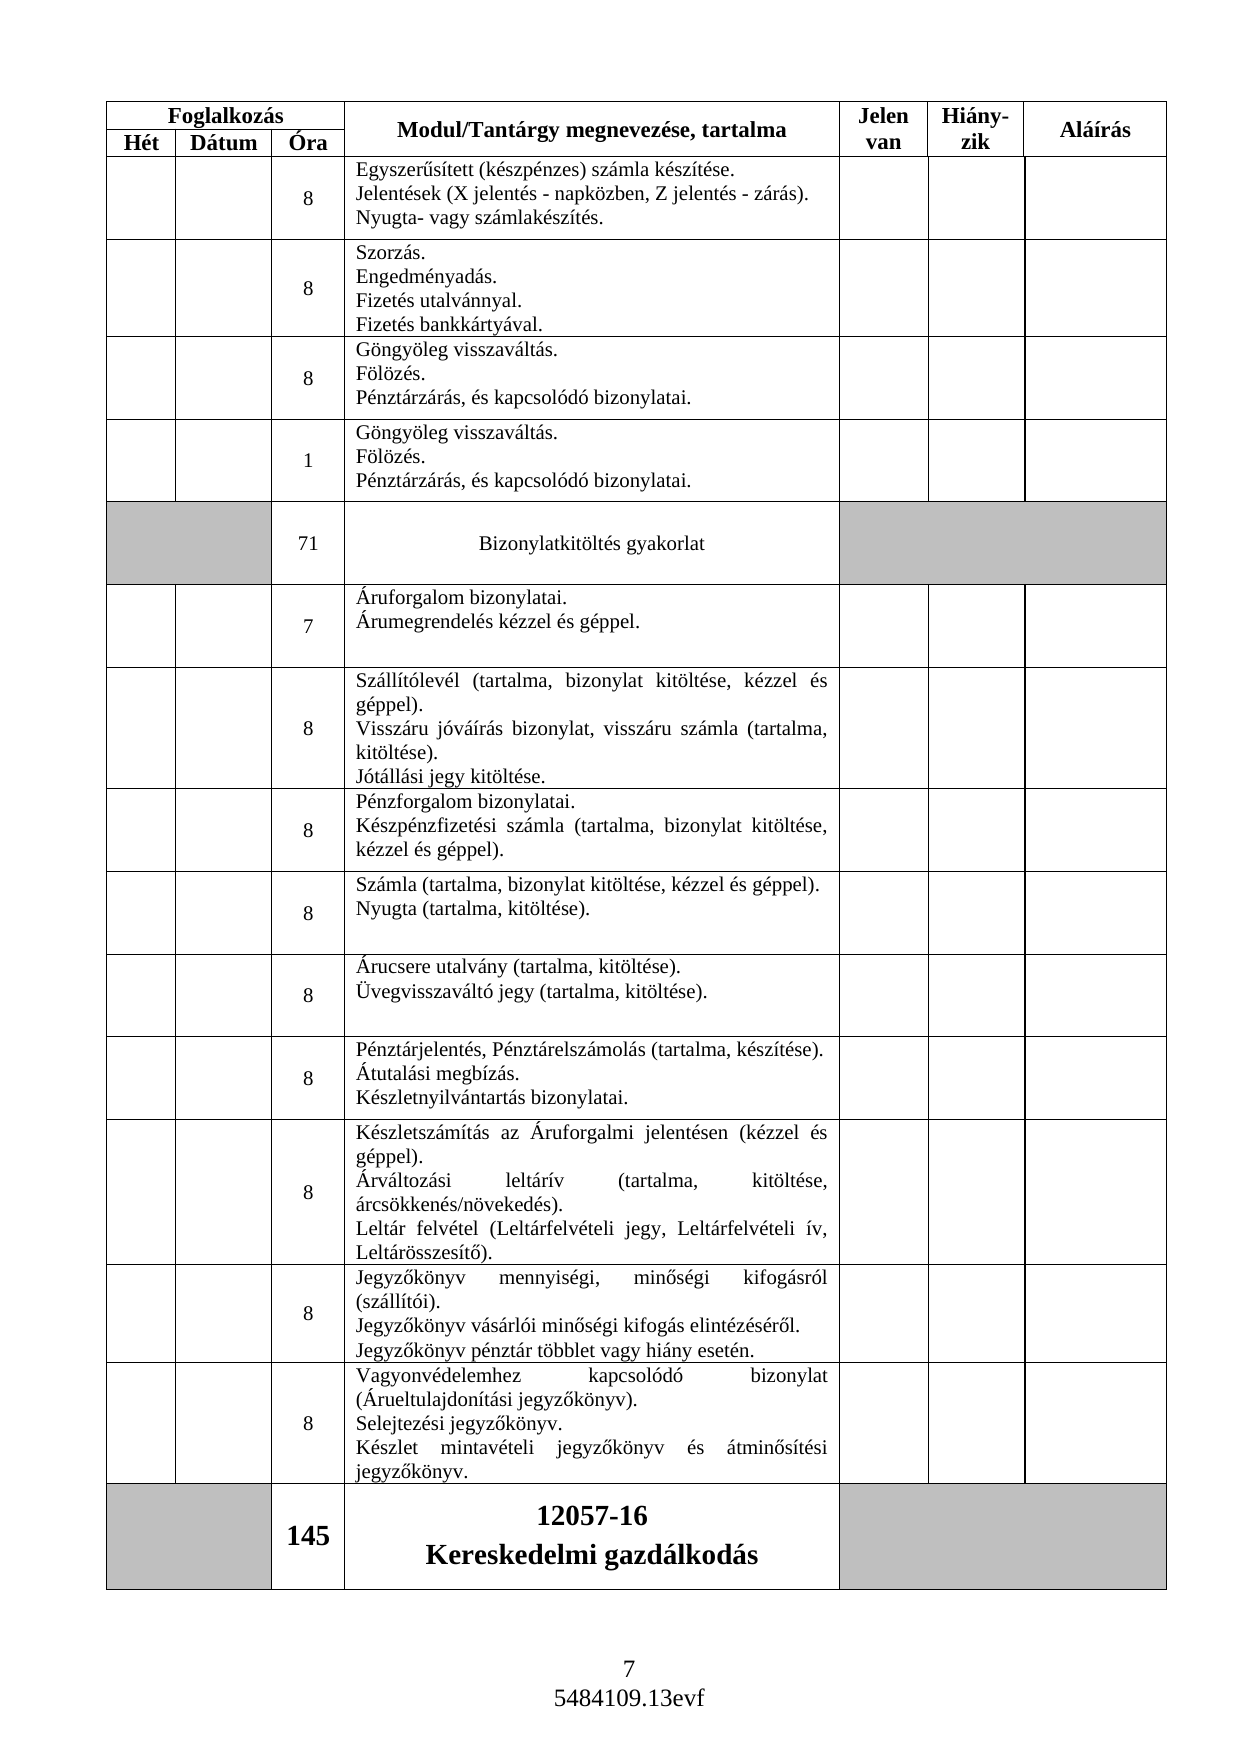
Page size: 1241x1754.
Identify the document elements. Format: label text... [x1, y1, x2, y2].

table_cell Számla (tartalma, bizonylat kitöltése, kézzel és géppel). Nyugta (tartalma, kitöltése). [345, 872, 839, 953]
table_header Hiány- zik (fő) [928, 102, 1023, 156]
table_cell [929, 872, 1024, 953]
table_cell Óra [272, 130, 344, 156]
table_cell [1026, 337, 1166, 418]
table_cell Egyszerűsített (készpénzes) számla készítése. Jelentések (X jelentés - napközben, Z jelentés - zárás). Nyugta- vagy számlakészítés. [345, 157, 839, 238]
table_cell [840, 668, 928, 788]
table_cell [107, 337, 175, 418]
table_cell Hét [107, 130, 175, 156]
table_cell [929, 157, 1024, 238]
table_cell [840, 872, 928, 953]
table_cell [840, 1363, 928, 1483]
table_cell 71 [272, 502, 344, 584]
table_cell [929, 1037, 1024, 1119]
table_cell 8 [272, 337, 344, 418]
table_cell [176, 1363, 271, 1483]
table_cell 8 [272, 955, 344, 1036]
table_cell 8 [272, 1037, 344, 1119]
table_cell 8 [272, 872, 344, 953]
table_cell Pénztárjelentés, Pénztárelszámolás (tartalma, készítése). Átutalási megbízás. Készletnyilvántartás bizonylatai. [345, 1037, 839, 1119]
table_cell [840, 420, 928, 501]
table_cell 8 [272, 789, 344, 871]
table_cell [107, 157, 175, 238]
table_cell Dátum [176, 130, 271, 156]
table_cell [840, 240, 928, 336]
table_header Aláírás [1024, 102, 1166, 156]
table_cell [840, 585, 928, 667]
table_cell [1026, 1037, 1166, 1119]
table_cell [1026, 872, 1166, 953]
table_cell Szorzás. Engedményadás. Fizetés utalvánnyal. Fizetés bankkártyával. [345, 240, 839, 336]
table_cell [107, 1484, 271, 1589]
table_cell [840, 1037, 928, 1119]
table_cell [1026, 240, 1166, 336]
table_cell 8 [272, 240, 344, 336]
table_cell Készletszámítás az Áruforgalmi jelentésen (kézzel és géppel). Árváltozási leltárív (tartalma, kitöltése, árcsökkenés/növekedés). Leltár felvétel (Leltárfelvételi jegy, Leltárfelvételi ív, Leltárösszesítő). [345, 1120, 839, 1264]
table_cell Bizonylatkitöltés gyakorlat [345, 502, 839, 584]
table_cell [840, 1120, 928, 1264]
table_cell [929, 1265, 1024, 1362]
table_header Foglalkozás [107, 102, 344, 128]
table_cell [176, 157, 271, 238]
table_cell [840, 955, 928, 1036]
table_cell [929, 420, 1024, 501]
table_cell [176, 872, 271, 953]
table_cell [176, 1120, 271, 1264]
table_cell [840, 337, 928, 418]
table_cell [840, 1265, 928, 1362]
table_cell 8 [272, 1120, 344, 1264]
table_cell Göngyöleg visszaváltás. Fölözés. Pénztárzárás, és kapcsolódó bizonylatai. [345, 420, 839, 501]
table_cell [1026, 585, 1166, 667]
table_cell [107, 1037, 175, 1119]
table_cell [1026, 789, 1166, 871]
table_cell [840, 789, 928, 871]
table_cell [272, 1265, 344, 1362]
table_cell [176, 337, 271, 418]
table_cell Pénzforgalom bizonylatai. Készpénzfizetési számla (tartalma, bizonylat kitöltése, kézzel és géppel). [345, 789, 839, 871]
table_cell [176, 420, 271, 501]
table_cell [107, 420, 175, 501]
table_cell [840, 157, 928, 238]
table_cell 8 [272, 668, 344, 788]
table_cell [1026, 668, 1166, 788]
table_header Jelen van (fő) [840, 102, 927, 156]
table_cell [1026, 420, 1166, 501]
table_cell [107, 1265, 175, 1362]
table_cell [176, 668, 271, 788]
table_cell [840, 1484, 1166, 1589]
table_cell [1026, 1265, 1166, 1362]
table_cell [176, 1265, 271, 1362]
table_cell Szállítólevél (tartalma, bizonylat kitöltése, kézzel és géppel). Visszáru jóváírás bizonylat, visszáru számla (tartalma, kitöltése). Jótállási jegy kitöltése. [345, 668, 839, 788]
table_cell [107, 955, 175, 1036]
table_cell [929, 668, 1024, 788]
table_cell 7 [272, 585, 344, 667]
table_cell [107, 502, 271, 584]
table_cell [176, 240, 271, 336]
table_cell [176, 585, 271, 667]
table_cell [107, 1120, 175, 1264]
table_cell [107, 872, 175, 953]
table_cell [1026, 157, 1166, 238]
table_cell Áruforgalom bizonylatai. Árumegrendelés kézzel és géppel. [345, 585, 839, 667]
table_cell [107, 585, 175, 667]
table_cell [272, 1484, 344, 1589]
table_cell [107, 668, 175, 788]
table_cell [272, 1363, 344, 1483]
table_cell [929, 789, 1024, 871]
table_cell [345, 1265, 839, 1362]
table_header Modul/Tantárgy megnevezése, tartalma [345, 102, 839, 156]
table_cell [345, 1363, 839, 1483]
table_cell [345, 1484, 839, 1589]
table_cell [1026, 955, 1166, 1036]
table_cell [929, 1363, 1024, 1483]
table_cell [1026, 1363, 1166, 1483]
table_cell [176, 955, 271, 1036]
table_cell Árucsere utalvány (tartalma, kitöltése). Üvegvisszaváltó jegy (tartalma, kitöltése). [345, 955, 839, 1036]
table_cell [929, 240, 1024, 336]
table_cell [176, 789, 271, 871]
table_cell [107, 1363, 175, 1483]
table_cell [107, 789, 175, 871]
table_cell [929, 1120, 1024, 1264]
table_cell [840, 502, 1166, 584]
table_cell [929, 337, 1024, 418]
table_cell 8 [272, 157, 344, 238]
table_cell 1 [272, 420, 344, 501]
table_cell [929, 955, 1024, 1036]
table_cell [176, 1037, 271, 1119]
table_cell [929, 585, 1024, 667]
table_cell Göngyöleg visszaváltás. Fölözés. Pénztárzárás, és kapcsolódó bizonylatai. [345, 337, 839, 418]
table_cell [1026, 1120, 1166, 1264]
table_cell [107, 240, 175, 336]
